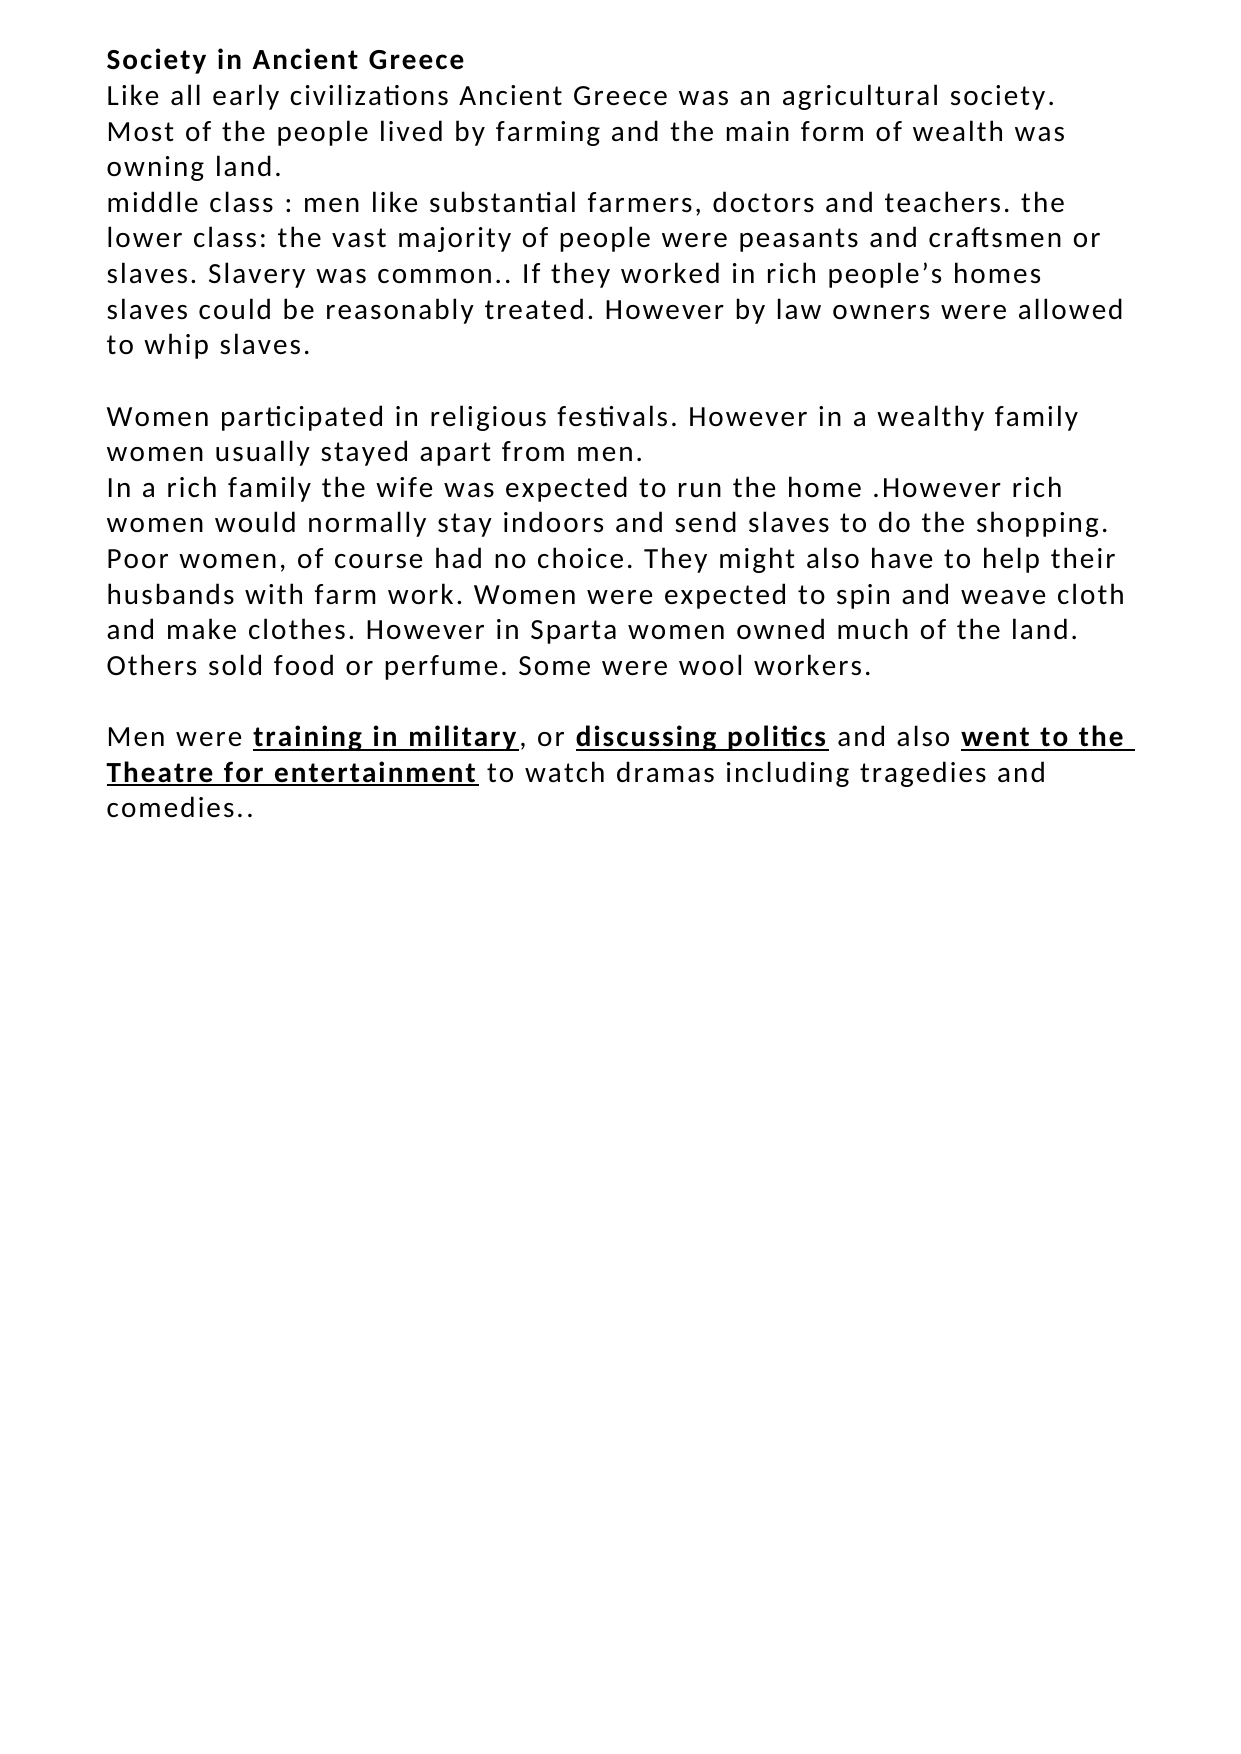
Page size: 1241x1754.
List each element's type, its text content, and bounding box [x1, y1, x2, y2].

text In a rich family the wife was expected to run the home .However rich women would normally stay indoors and send slaves to do the shopping. Poor women, of course had no choice. They might also have to help their husbands with farm work. Women were expected to spin and weave cloth and make clothes. However in Sparta women owned much of the land. Others sold food or perfume. Some were wool workers. [106, 469, 1134, 683]
text Men were training in military, or discussing politics and also went to the Theatre for entertainment to watch dramas including tragedies and comedies.. [106, 718, 1134, 825]
text Like all early civilizations Ancient Greece was an agricultural society. Most of the people lived by farming and the main form of wealth was owning land. [106, 77, 1134, 184]
text middle class : men like substantial farmers, doctors and teachers. the lower class: the vast majority of people were peasants and craftsmen or slaves. Slavery was common.. If they worked in rich people’s homes slaves could be reasonably treated. However by law owners were allowed to whip slaves. [106, 184, 1134, 362]
text Women participated in religious festivals. However in a wealthy family women usually stayed apart from men. [106, 398, 1134, 469]
text Society in Ancient Greece [106, 41, 1134, 77]
